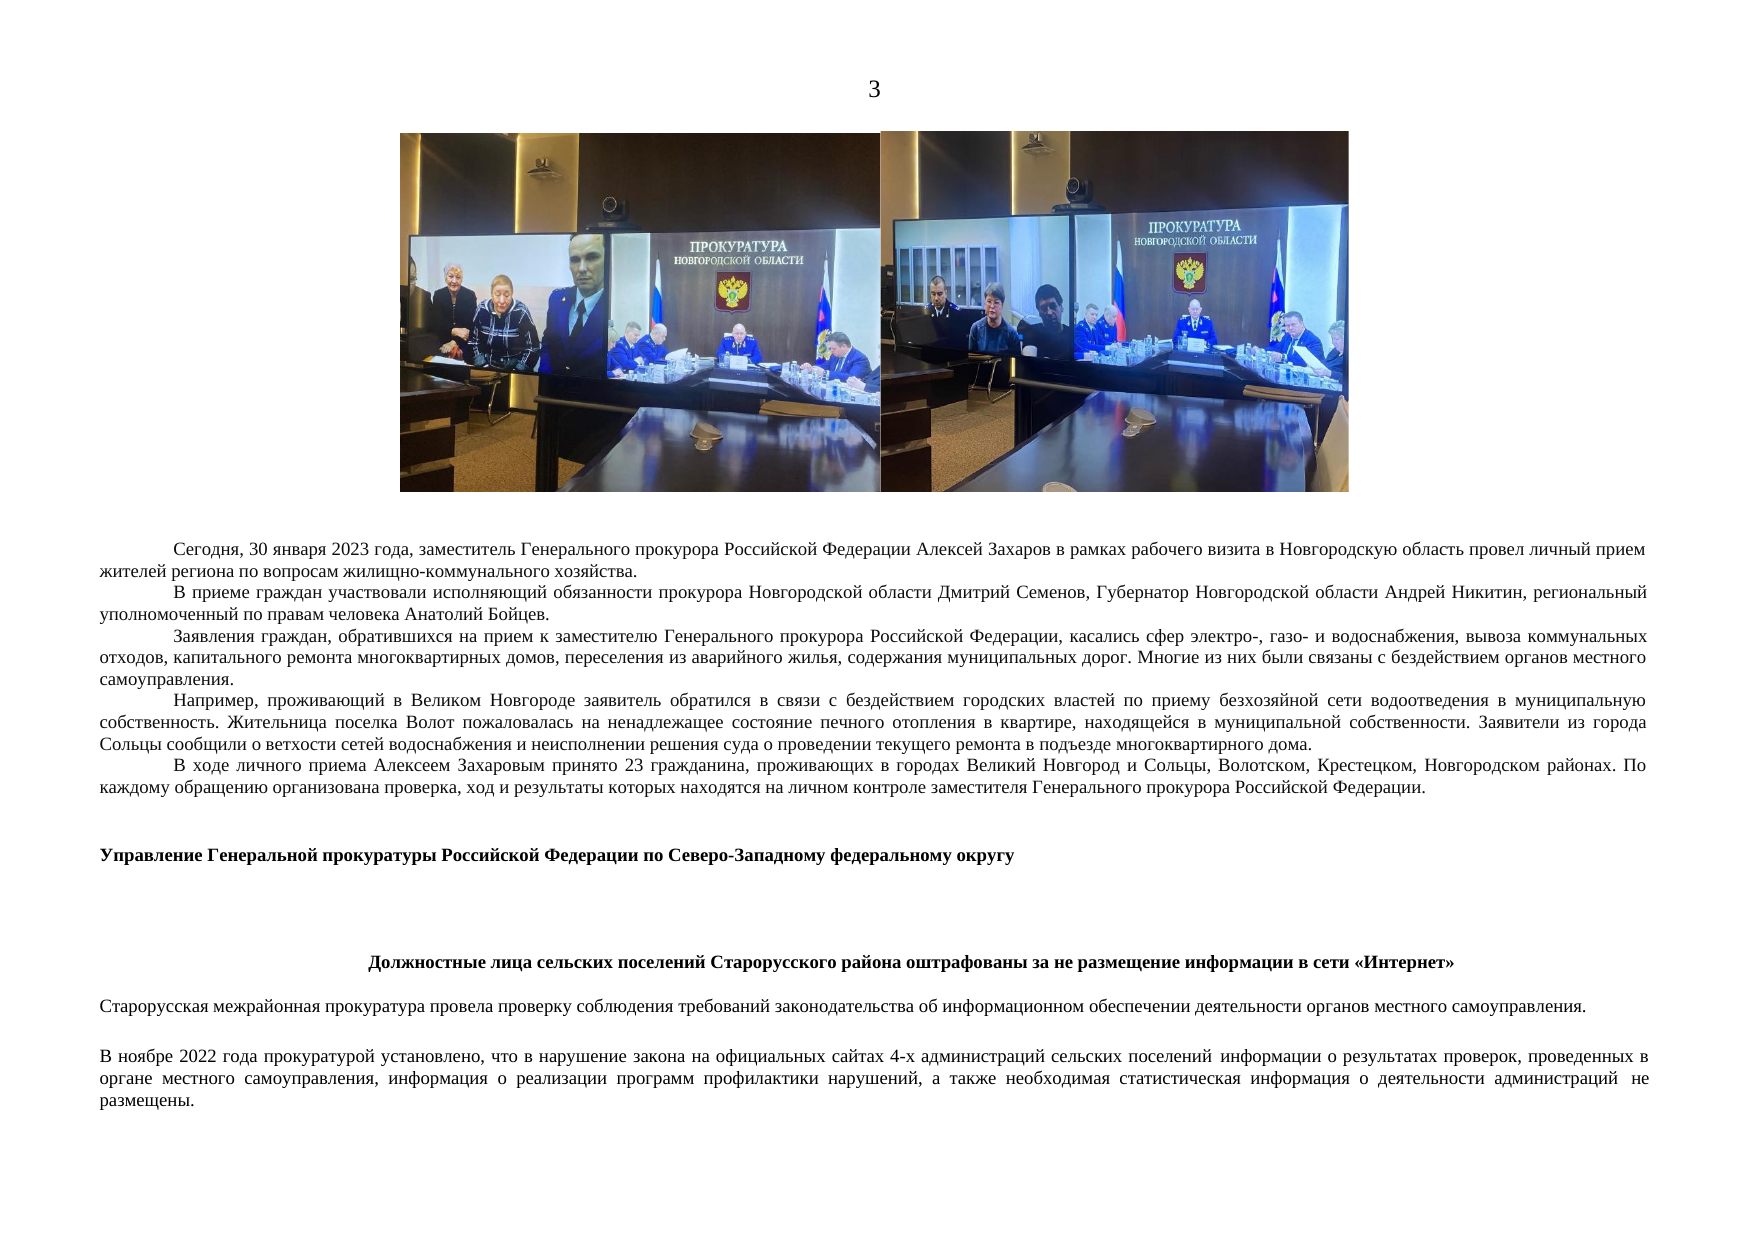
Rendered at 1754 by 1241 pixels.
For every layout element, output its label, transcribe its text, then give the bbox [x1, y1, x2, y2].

text В приеме граждан участвовали исполняющий обязанности прокурора Новгородской области Дмитрий Семенов, Губернатор Новгородской области Андрей Никитин, региональный уполномоченный по правам человека Анатолий Бойцев. [99, 581, 1649, 624]
text Сегодня, 30 января 2023 года, заместитель Генерального прокурора Российской Федерации Алексей Захаров в рамках рабочего визита в Новгородскую область провел личный прием жителей региона по вопросам жилищно-коммунального хозяйства. [99, 538, 1649, 581]
picture [400, 131, 1349, 492]
text Должностные лица сельских поселений Старорусского района оштрафованы за не размещение информации в сети «Интернет» [99, 951, 1649, 973]
text В ноябре 2022 года прокуратурой установлено, что в нарушение закона на официальных сайтах 4-х администраций сельских поселений информации о результатах проверок, проведенных в органе местного самоуправления, информация о реализации программ профилактики нарушений, а также необходимая статистическая информация о деятельности администраций не размещены. [99, 1045, 1649, 1110]
text Управление Генеральной прокуратуры Российской Федерации по Северо-Западному федеральному округу [99, 844, 1649, 865]
text В ходе личного приема Алексеем Захаровым принято 23 гражданина, проживающих в городах Великий Новгород и Сольцы, Волотском, Крестецком, Новгородском районах. По каждому обращению организована проверка, ход и результаты которых находятся на личном контроле заместителя Генерального прокурора Российской Федерации. [99, 754, 1649, 797]
text Старорусская межрайонная прокуратура провела проверку соблюдения требований законодательства об информационном обеспечении деятельности органов местного самоуправления. [99, 994, 1649, 1016]
text Например, проживающий в Великом Новгороде заявитель обратился в связи с бездействием городских властей по приему безхозяйной сети водоотведения в муниципальную собственность. Жительница поселка Волот пожаловалась на ненадлежащее состояние печного отопления в квартире, находящейся в муниципальной собственности. Заявители из города Сольцы сообщили о ветхости сетей водоснабжения и неисполнении решения суда о проведении текущего ремонта в подъезде многоквартирного дома. [99, 689, 1649, 754]
text Заявления граждан, обратившихся на прием к заместителю Генерального прокурора Российской Федерации, касались сфер электро-, газо- и водоснабжения, вывоза коммунальных отходов, капитального ремонта многоквартирных домов, переселения из аварийного жилья, содержания муниципальных дорог. Многие из них были связаны с бездействием органов местного самоуправления. [99, 624, 1649, 689]
